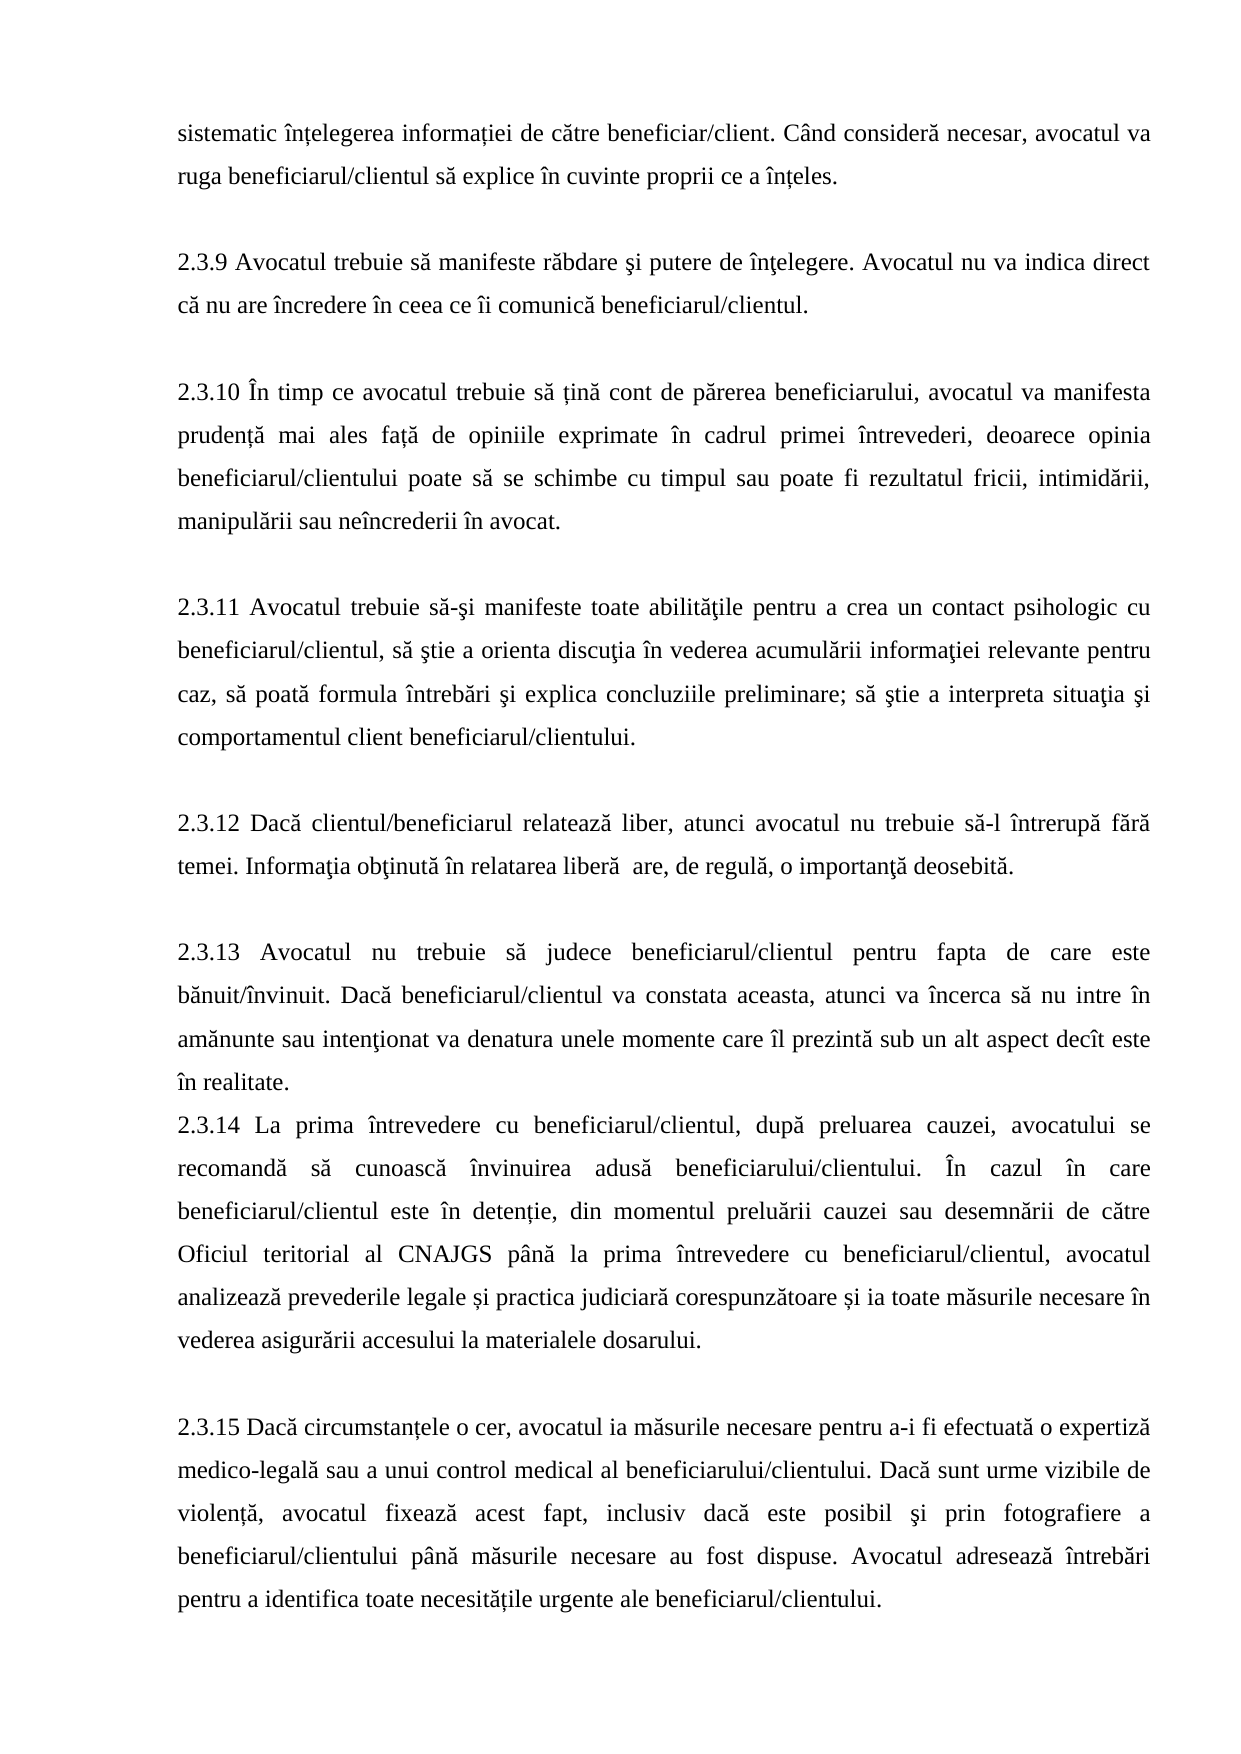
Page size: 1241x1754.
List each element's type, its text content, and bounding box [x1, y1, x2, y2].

text 2.3.10 În timp ce avocatul trebuie să țină cont de părerea beneficiarului, avocatul va manifesta prudență mai ales față de opiniile exprimate în cadrul primei întrevederi, deoarece opinia beneficiarul/clientului poate să se schimbe cu timpul sau poate fi rezultatul fricii, intimidării, manipulării sau neîncrederii în avocat. [177, 377, 1152, 535]
text 2.3.15 Dacă circumstanțele o cer, avocatul ia măsurile necesare pentru a-i fi efectuată o expertiză medico-legală sau a unui control medical al beneficiarului/clientului. Dacă sunt urme vizibile de violență, avocatul fixează acest fapt, inclusiv dacă este posibil şi prin fotografiere a beneficiarul/clientului până măsurile necesare au fost dispuse. Avocatul adresează întrebări pentru a identifica toate necesitățile urgente ale beneficiarul/clientului. [177, 1412, 1152, 1613]
text 2.3.13 Avocatul nu trebuie să judece beneficiarul/clientul pentru fapta de care este bănuit/învinuit. Dacă beneficiarul/clientul va constata aceasta, atunci va încerca să nu intre în amănunte sau intenţionat va denatura unele momente care îl prezintă sub un alt aspect decît este în realitate. [177, 937, 1152, 1096]
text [177, 118, 1152, 190]
text 2.3.9 Avocatul trebuie să manifeste răbdare şi putere de înţelegere. Avocatul nu va indica direct că nu are încredere în ceea ce îi comunică beneficiarul/clientul. [177, 247, 1152, 319]
text 2.3.11 Avocatul trebuie să-şi manifeste toate abilităţile pentru a crea un contact psihologic cu beneficiarul/clientul, să ştie a orienta discuţia în vederea acumulării informaţiei relevante pentru caz, să poată formula întrebări şi explica concluziile preliminare; să ştie a interpreta situaţia şi comportamentul client beneficiarul/clientului. [177, 592, 1152, 751]
text 2.3.14 La prima întrevedere cu beneficiarul/clientul, după preluarea cauzei, avocatului se recomandă să cunoască învinuirea adusă beneficiarului/clientului. În cazul în care beneficiarul/clientul este în detenție, din momentul preluării cauzei sau desemnării de către Oficiul teritorial al CNAJGS până la prima întrevedere cu beneficiarul/clientul, avocatul analizează prevederile legale și practica judiciară corespunzătoare și ia toate măsurile necesare în vederea asigurării accesului la materialele dosarului. [177, 1110, 1152, 1354]
text 2.3.12 Dacă clientul/beneficiarul relatează liber, atunci avocatul nu trebuie să-l întrerupă fără temei. Informaţia obţinută în relatarea liberă are, de regulă, o importanţă deosebită. [177, 808, 1152, 880]
